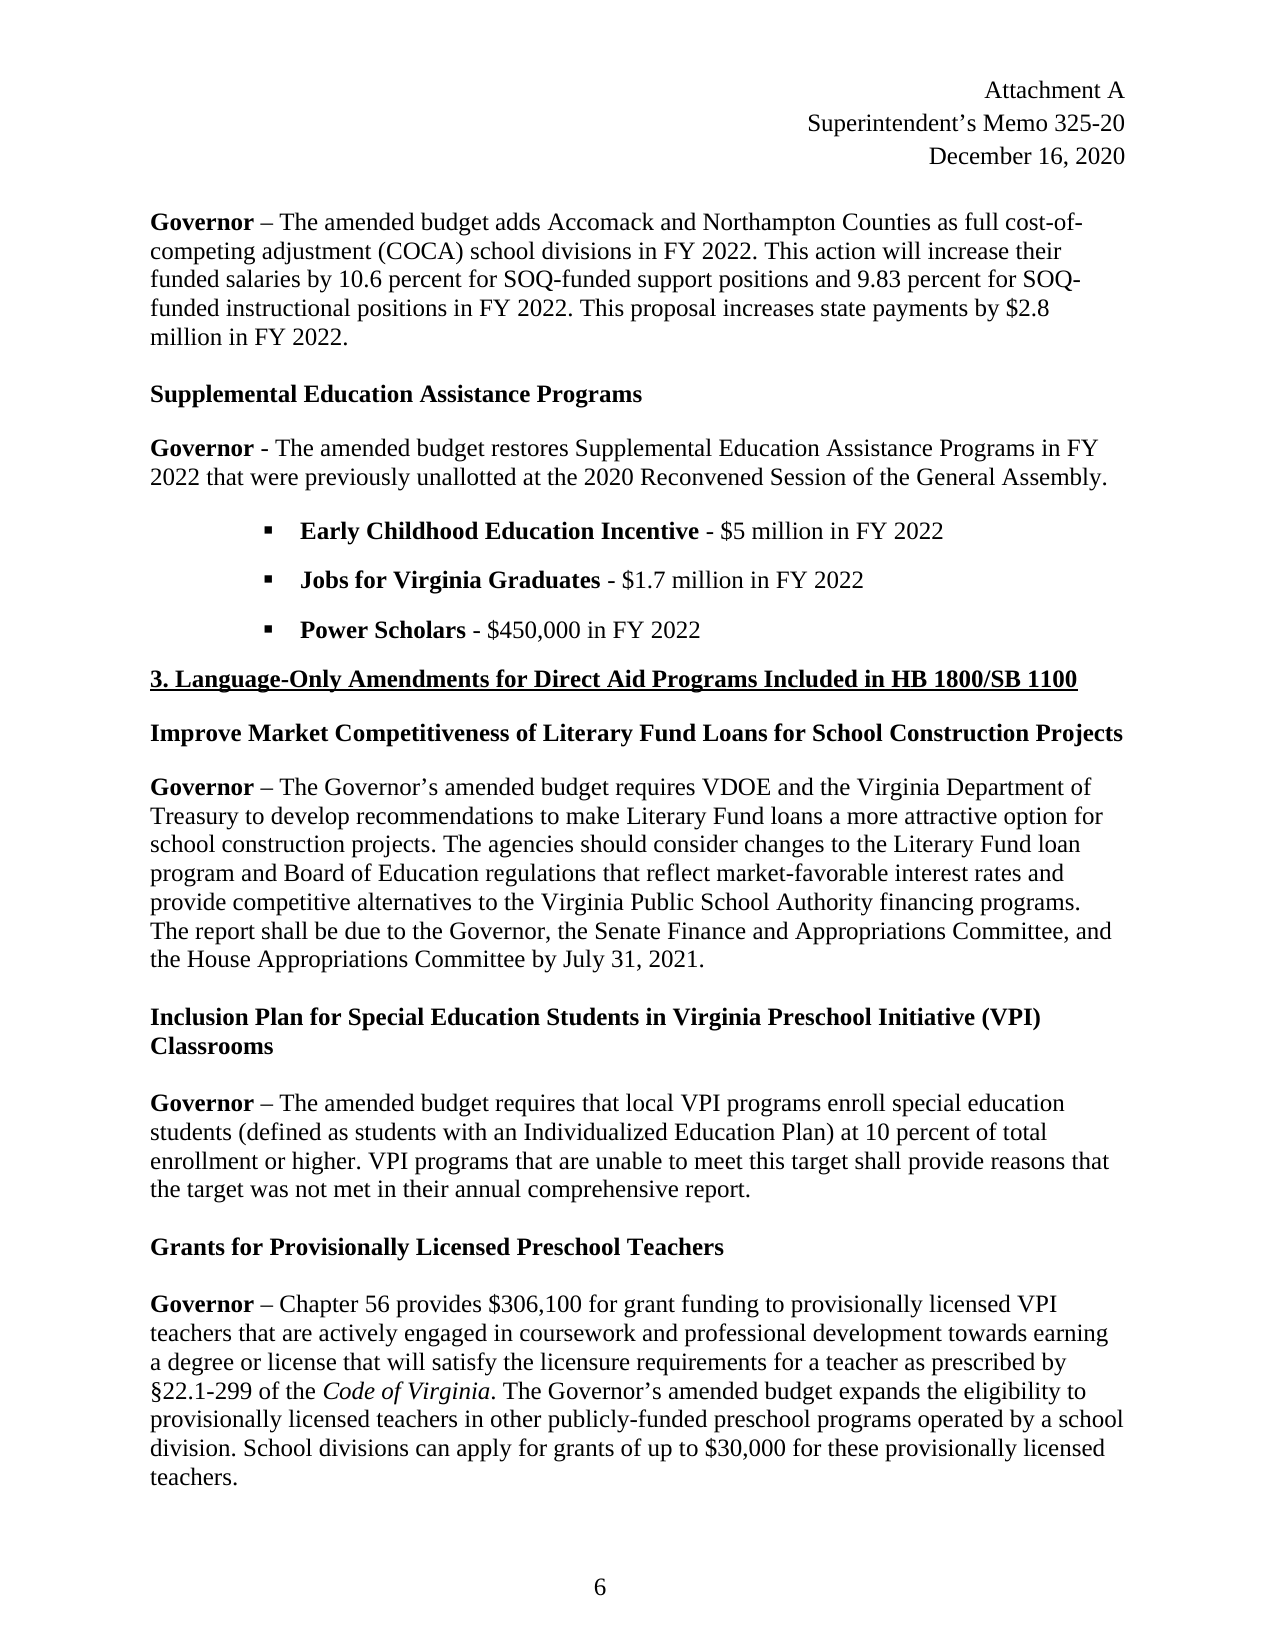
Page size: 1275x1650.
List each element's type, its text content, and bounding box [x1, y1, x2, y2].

subtitle Jobs for Virginia Graduates - $1.7 million in FY 2022 [262, 565, 1125, 594]
subtitle Supplemental Education Assistance Programs [150, 379, 1125, 408]
subtitle Improve Market Competitiveness of Literary Fund Loans for School Construction Projects [150, 718, 1125, 747]
subtitle Inclusion Plan for Special Education Students in Virginia Preschool Initiative (VPI) Classrooms [150, 1002, 1125, 1059]
text Governor – Chapter 56 provides $306,100 for grant funding to provisionally licensed VPI teachers that are actively engaged in coursework and professional development towards earning a degree or license that will satisfy the licensure requirements for a teacher as prescribed by §22.1-299 of the Code of Virginia. The Governor’s amended budget expands the eligibility to provisionally licensed teachers in other publicly-funded preschool programs operated by a school division. School divisions can apply for grants of up to $30,000 for these provisionally licensed teachers. [150, 1289, 1125, 1491]
text Governor – The amended budget adds Accomack and Northampton Counties as full cost-of-competing adjustment (COCA) school divisions in FY 2022. This action will increase their funded salaries by 10.6 percent for SOQ-funded support positions and 9.83 percent for SOQ-funded instructional positions in FY 2022. This proposal increases state payments by $2.8 million in FY 2022. [150, 207, 1125, 351]
subtitle Early Childhood Education Incentive - $5 million in FY 2022 [262, 516, 1125, 544]
subtitle 3. Language-Only Amendments for Direct Aid Programs Included in HB 1800/SB 1100 [150, 664, 1125, 693]
subtitle Grants for Provisionally Licensed Preschool Teachers [150, 1232, 1125, 1261]
text Governor – The amended budget requires that local VPI programs enroll special education students (defined as students with an Individualized Education Plan) at 10 percent of total enrollment or higher. VPI programs that are unable to meet this target shall provide reasons that the target was not met in their annual comprehensive report. [150, 1088, 1125, 1203]
text Governor - The amended budget restores Supplemental Education Assistance Programs in FY 2022 that were previously unallotted at the 2020 Reconvened Session of the General Assembly. [150, 433, 1125, 491]
subtitle Power Scholars - $450,000 in FY 2022 [262, 615, 1125, 644]
text Governor – The Governor’s amended budget requires VDOE and the Virginia Department of Treasury to develop recommendations to make Literary Fund loans a more attractive option for school construction projects. The agencies should consider changes to the Literary Fund loan program and Board of Education regulations that reflect market-favorable interest rates and provide competitive alternatives to the Virginia Public School Authority financing programs. The report shall be due to the Governor, the Senate Finance and Appropriations Committee, and the House Appropriations Committee by July 31, 2021. [150, 772, 1125, 973]
